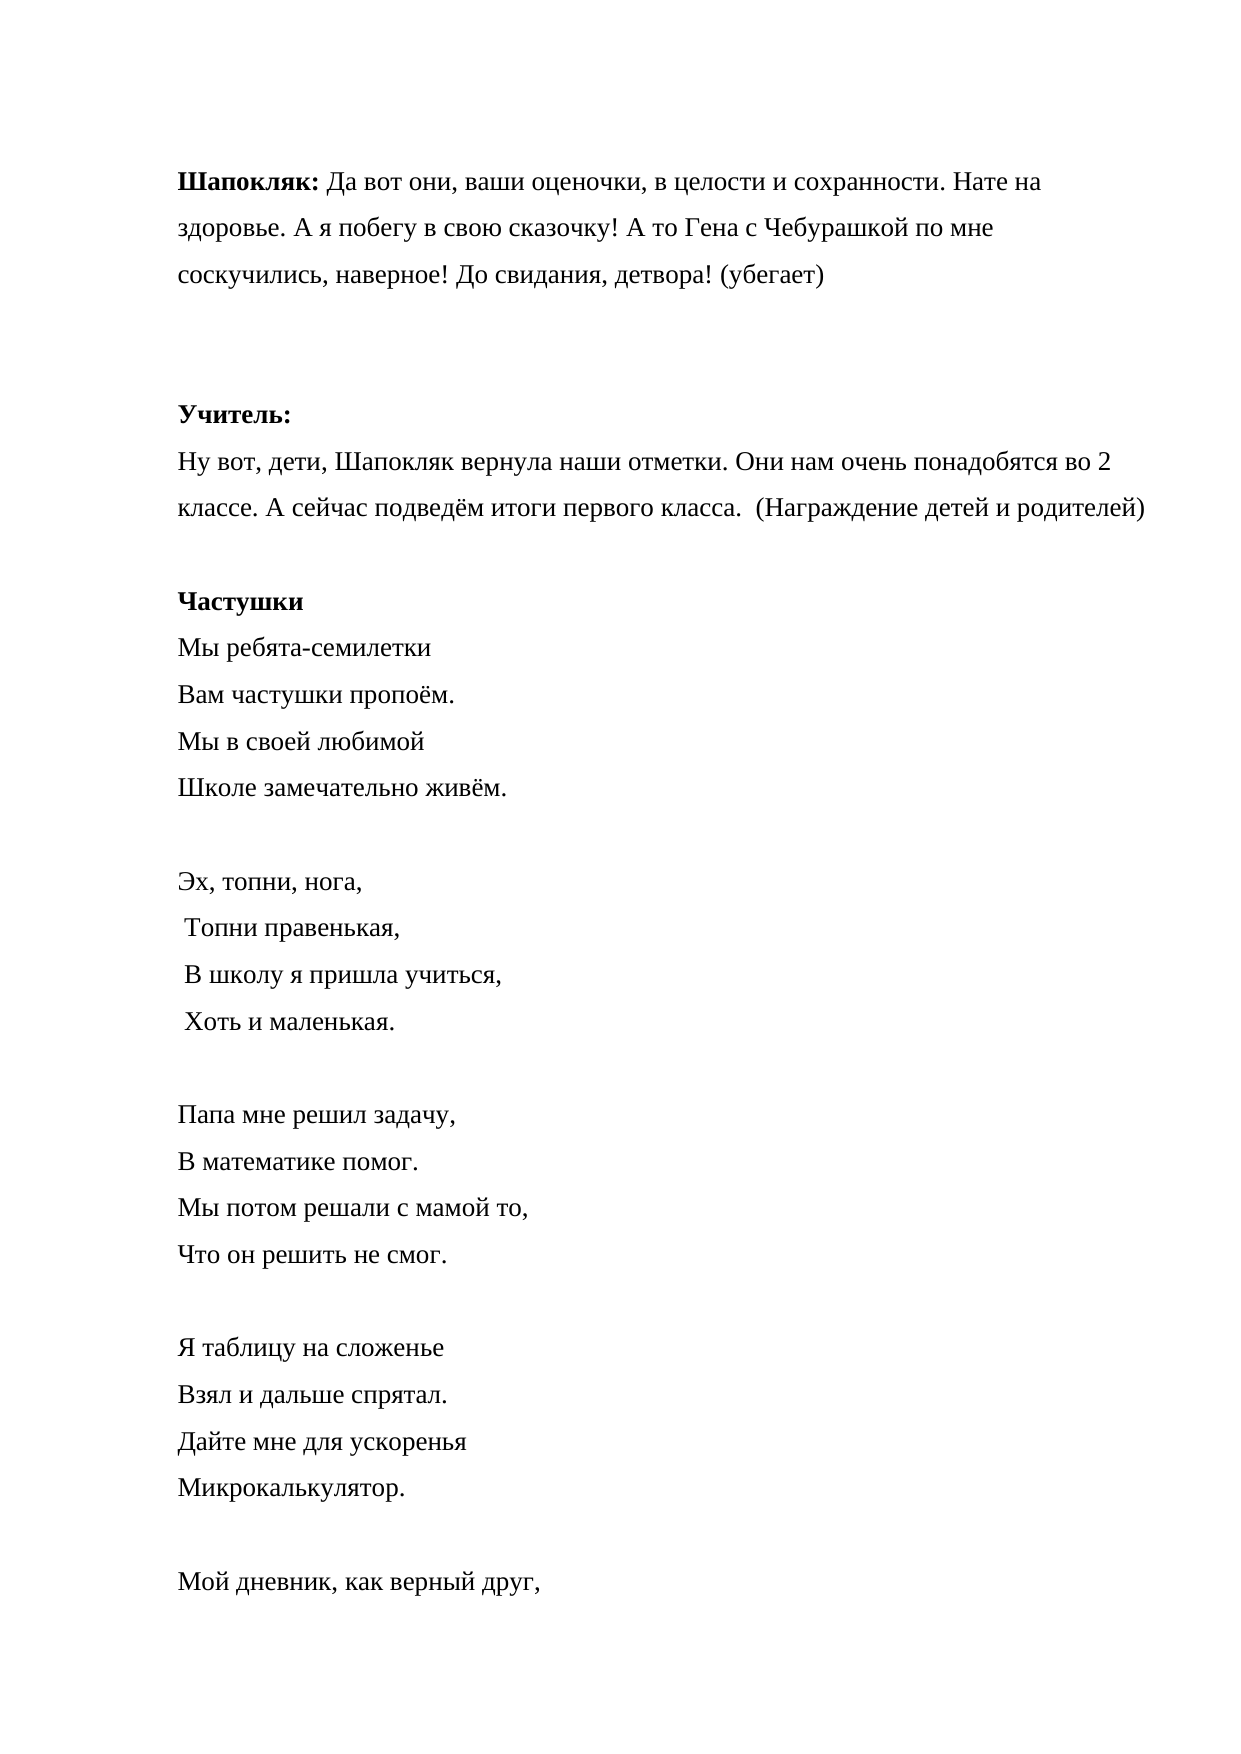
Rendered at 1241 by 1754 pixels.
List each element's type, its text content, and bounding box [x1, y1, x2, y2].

text Дайте мне для ускоренья [177, 1425, 1152, 1456]
text Эх, топни, нога, [177, 865, 1152, 896]
text Мы ребята-семилетки [177, 631, 1152, 663]
text Я таблицу на сложенье [177, 1331, 1152, 1363]
text В школу я пришла учиться, [177, 958, 1152, 989]
text Мы потом решали с мамой то, [177, 1191, 1152, 1223]
text Учитель: [177, 398, 1152, 429]
text Вам частушки пропоём. [177, 678, 1152, 709]
text Мой дневник, как верный друг, [177, 1565, 1152, 1596]
text Хоть и маленькая. [177, 1005, 1152, 1036]
text Мы в своей любимой [177, 725, 1152, 756]
text Шапокляк: Да вот они, ваши оценочки, в целости и сохранности. Нате на здоровье. А я побегу в свою сказочку! А то Гена с Чебурашкой по мне соскучились, наверное! До свидания, детвора! (убегает) [177, 165, 1152, 289]
text Топни правенькая, [177, 911, 1152, 943]
text Микрокалькулятор. [177, 1471, 1152, 1503]
text В математике помог. [177, 1145, 1152, 1176]
text Частушки [177, 585, 1152, 616]
text Школе замечательно живём. [177, 771, 1152, 803]
text Что он решить не смог. [177, 1238, 1152, 1269]
text Ну вот, дети, Шапокляк вернула наши отметки. Они нам очень понадобятся во 2 классе. А сейчас подведём итоги первого класса. (Награждение детей и родителей) [177, 445, 1152, 523]
text Взял и дальше спрятал. [177, 1378, 1152, 1409]
text Папа мне решил задачу, [177, 1098, 1152, 1129]
